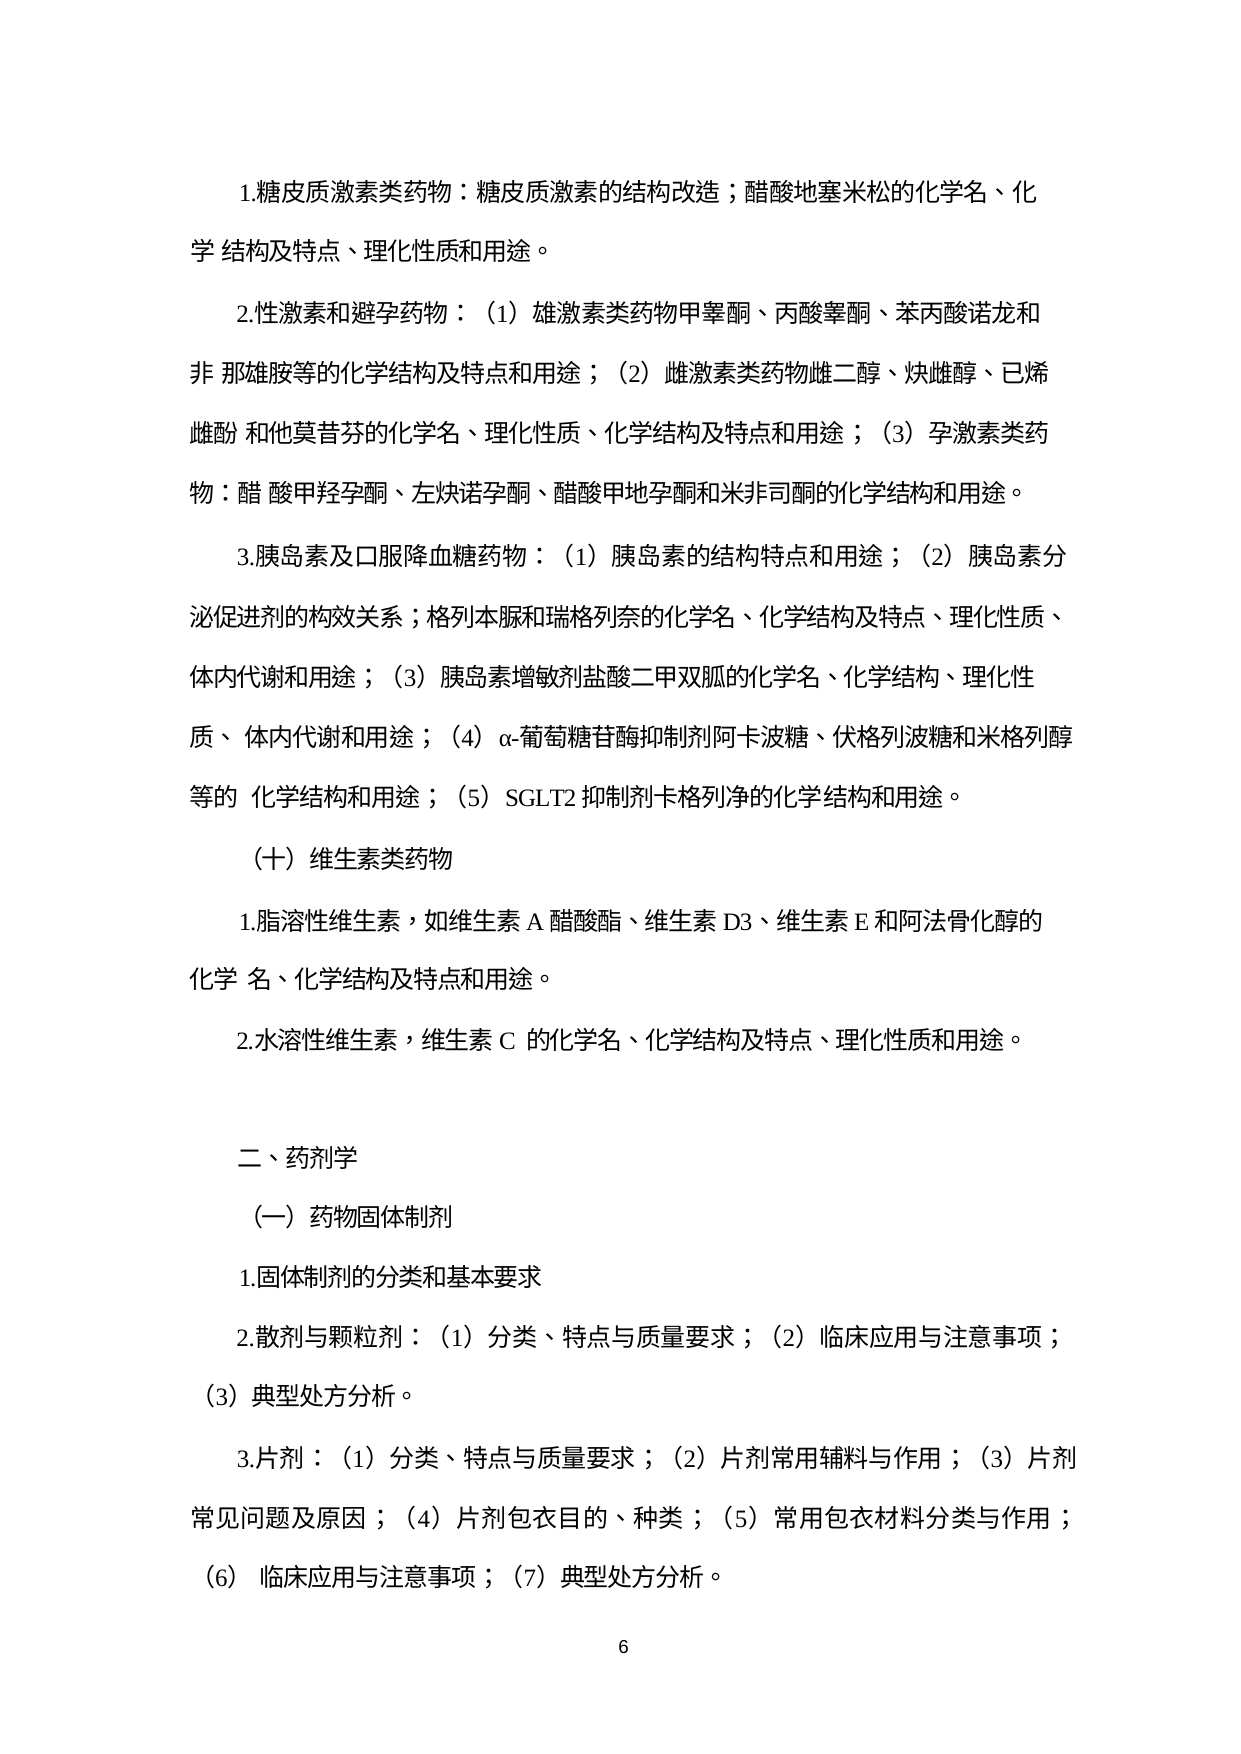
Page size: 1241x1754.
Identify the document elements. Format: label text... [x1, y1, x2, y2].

text （3）典型处方分析。 [190, 1381, 1078, 1412]
text 3.片剂：（1）分类、特点与质量要求；（2）片剂常用辅料与作用；（3）片剂 常见问题及原因；（4）片剂包衣目的、种类；（5）常用包衣材料分类与作用；（6） 临床应用与注意事项；（7）典型处方分析。 [190, 1441, 1078, 1594]
text 2.水溶性维生素，维生素 C 的化学名、化学结构及特点、理化性质和用途。 [236, 1025, 1078, 1056]
text （十）维生素类药物 [238, 844, 1078, 875]
text 1.脂溶性维生素，如维生素A醋酸酯、维生素D3、维生素E和阿法骨化醇的化学 名、化学结构及特点和用途。 [189, 903, 1060, 996]
text 二、药剂学 [237, 1142, 1078, 1173]
text 2.散剂与颗粒剂：（1）分类、特点与质量要求；（2）临床应用与注意事项； [236, 1321, 1078, 1352]
text 3.胰岛素及口服降血糖药物：（1）胰岛素的结构特点和用途；（2）胰岛素分 泌促进剂的构效关系；格列本脲和瑞格列奈的化学名、化学结构及特点、理化性质、 体内代谢和用途；（3）胰岛素增敏剂盐酸二甲双胍的化学名、化学结构、理化性质、 体内代谢和用途；（4）α-葡萄糖苷酶抑制剂阿卡波糖、伏格列波糖和米格列醇等的 化学结构和用途；（5）SGLT2抑制剂卡格列净的化学结构和用途。 [189, 539, 1076, 814]
text 2.性激素和避孕药物：（1）雄激素类药物甲睾酮、丙酸睾酮、苯丙酸诺龙和非 那雄胺等的化学结构及特点和用途；（2）雌激素类药物雌二醇、炔雌醇、已烯雌酚 和他莫昔芬的化学名、理化性质、化学结构及特点和用途；（3）孕激素类药物：醋 酸甲羟孕酮、左炔诺孕酮、醋酸甲地孕酮和米非司酮的化学结构和用途。 [189, 296, 1060, 509]
text 1.糖皮质激素类药物：糖皮质激素的结构改造；醋酸地塞米松的化学名、化学 结构及特点、理化性质和用途。 [190, 174, 1059, 267]
text （一）药物固体制剂 [238, 1202, 1078, 1233]
text 1.固体制剂的分类和基本要求 [239, 1262, 1078, 1293]
